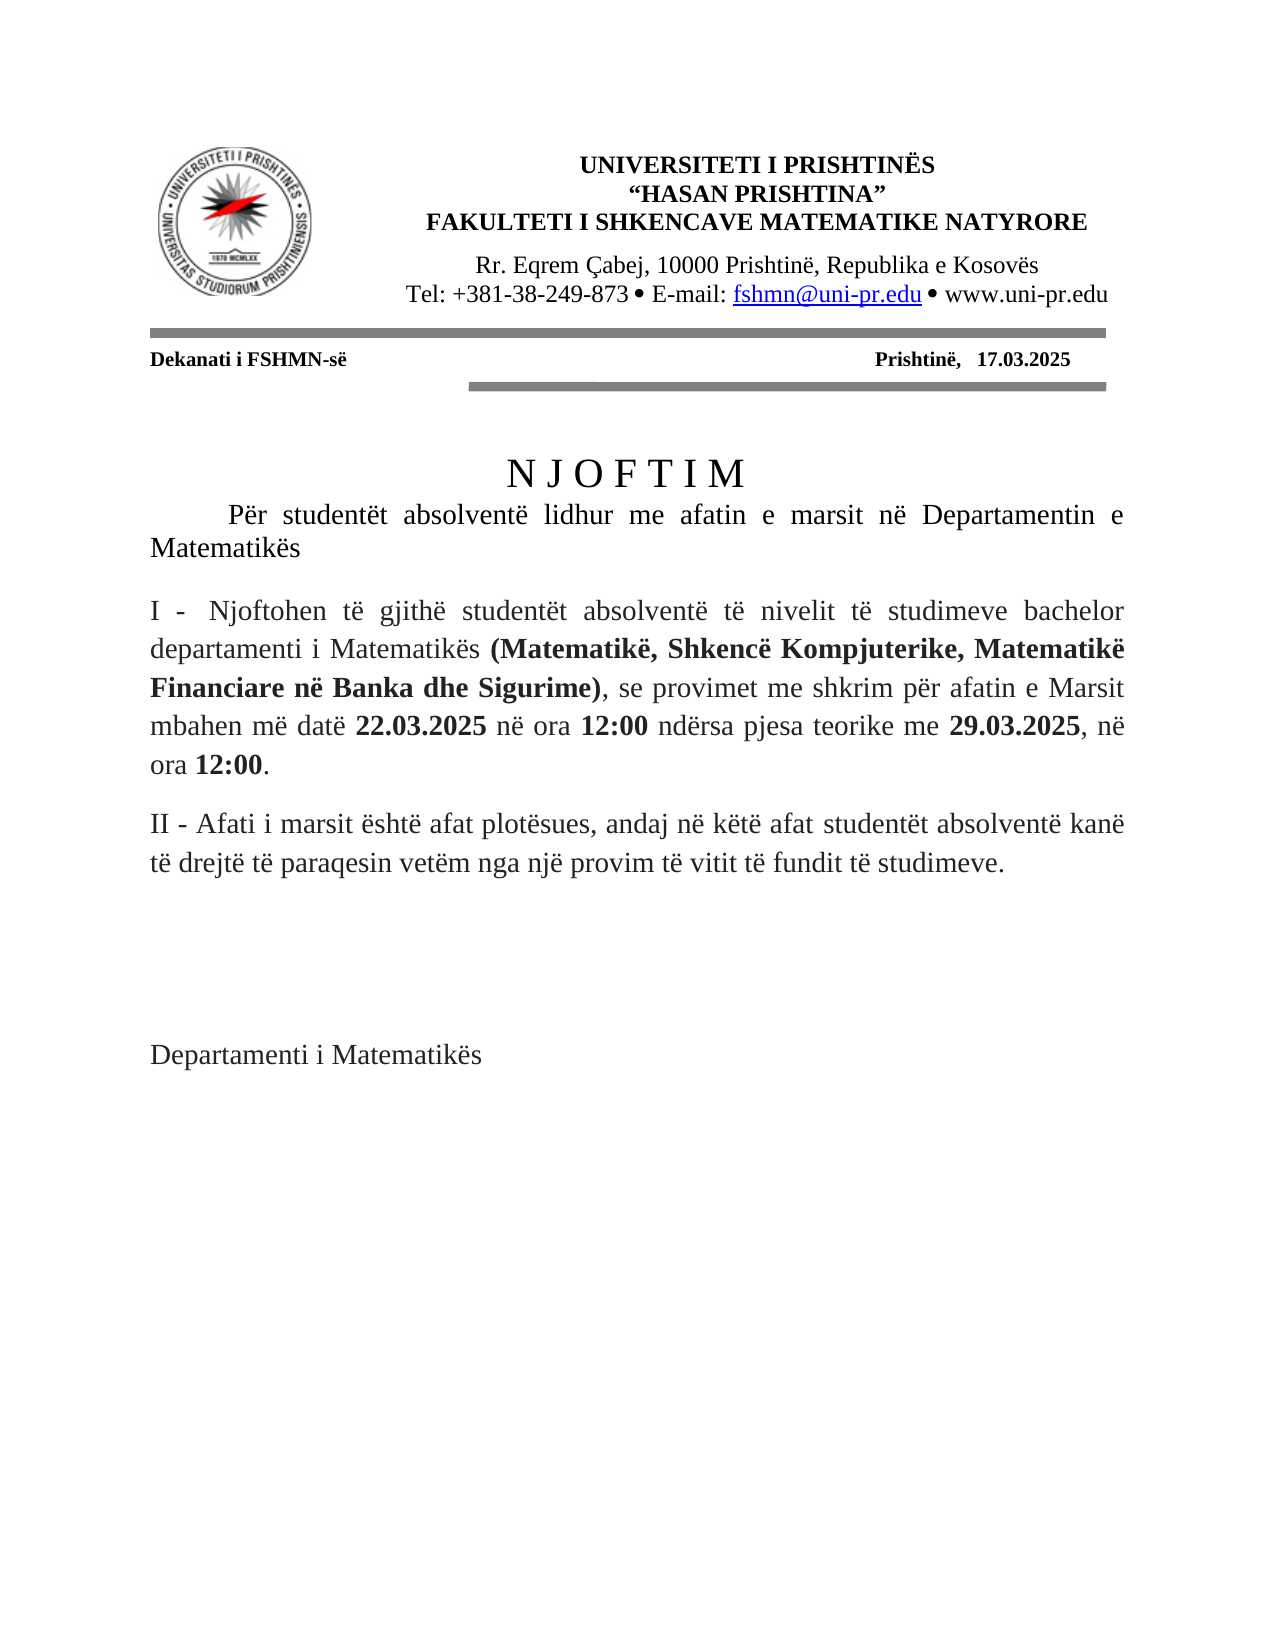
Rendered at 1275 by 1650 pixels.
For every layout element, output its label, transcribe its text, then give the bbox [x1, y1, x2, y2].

text II - Afati i marsit është afat plotësues, andaj në këtë afat studentët absolventë kanë të drejtë të paraqesin vetëm nga një provim të vitit të fundit të studimeve. [150, 806, 1125, 878]
text Tel: +381-38-249-873 E-mail: fshmn@uni-pr.edu www.uni-pr.edu [209, 279, 1125, 308]
text Rr. Eqrem Çabej, 10000 Prishtinë, Republika e Kosovës [312, 251, 1125, 279]
text FAKULTETI I SHKENCAVE MATEMATIKE NATYRORE [312, 207, 1125, 236]
text UNIVERSITETI I PRISHTINËS [312, 150, 1125, 179]
text Departamenti i Matematikës [150, 1037, 1125, 1071]
text I - Njoftohen të gjithë studentët absolventë të nivelit të studimeve bachelor departamenti i Matematikës (Matematikë, Shkencë Kompjuterike, Matematikë Financiare në Banka dhe Sigurime), se provimet me shkrim për afatin e Marsit mbahen më datë 22.03.2025 në ora 12:00 ndërsa pjesa teorike me 29.03.2025, në ora 12:00. [150, 593, 1125, 708]
text N J O F T I M [150, 449, 1125, 497]
text I - Njoftohen të gjithë studentët absolventë të nivelit të studimeve bachelor departamenti i Matematikës (Matematikë, Shkencë Kompjuterike, Matematikë Financiare në Banka dhe Sigurime), se provimet me shkrim për afatin e Marsit mbahen më datë 22.03.2025 në ora 12:00 ndërsa pjesa teorike me 29.03.2025, në ora 12:00. [150, 742, 1125, 780]
text “HASAN PRISHTINA” [312, 179, 1125, 207]
picture [158, 147, 312, 296]
text Për studentët absolventë lidhur me afatin e marsit në Departamentin e Matematikës [150, 497, 1125, 564]
text Dekanati i FSHMN-së Prishtinë, 17.03.2025 [150, 351, 1125, 370]
